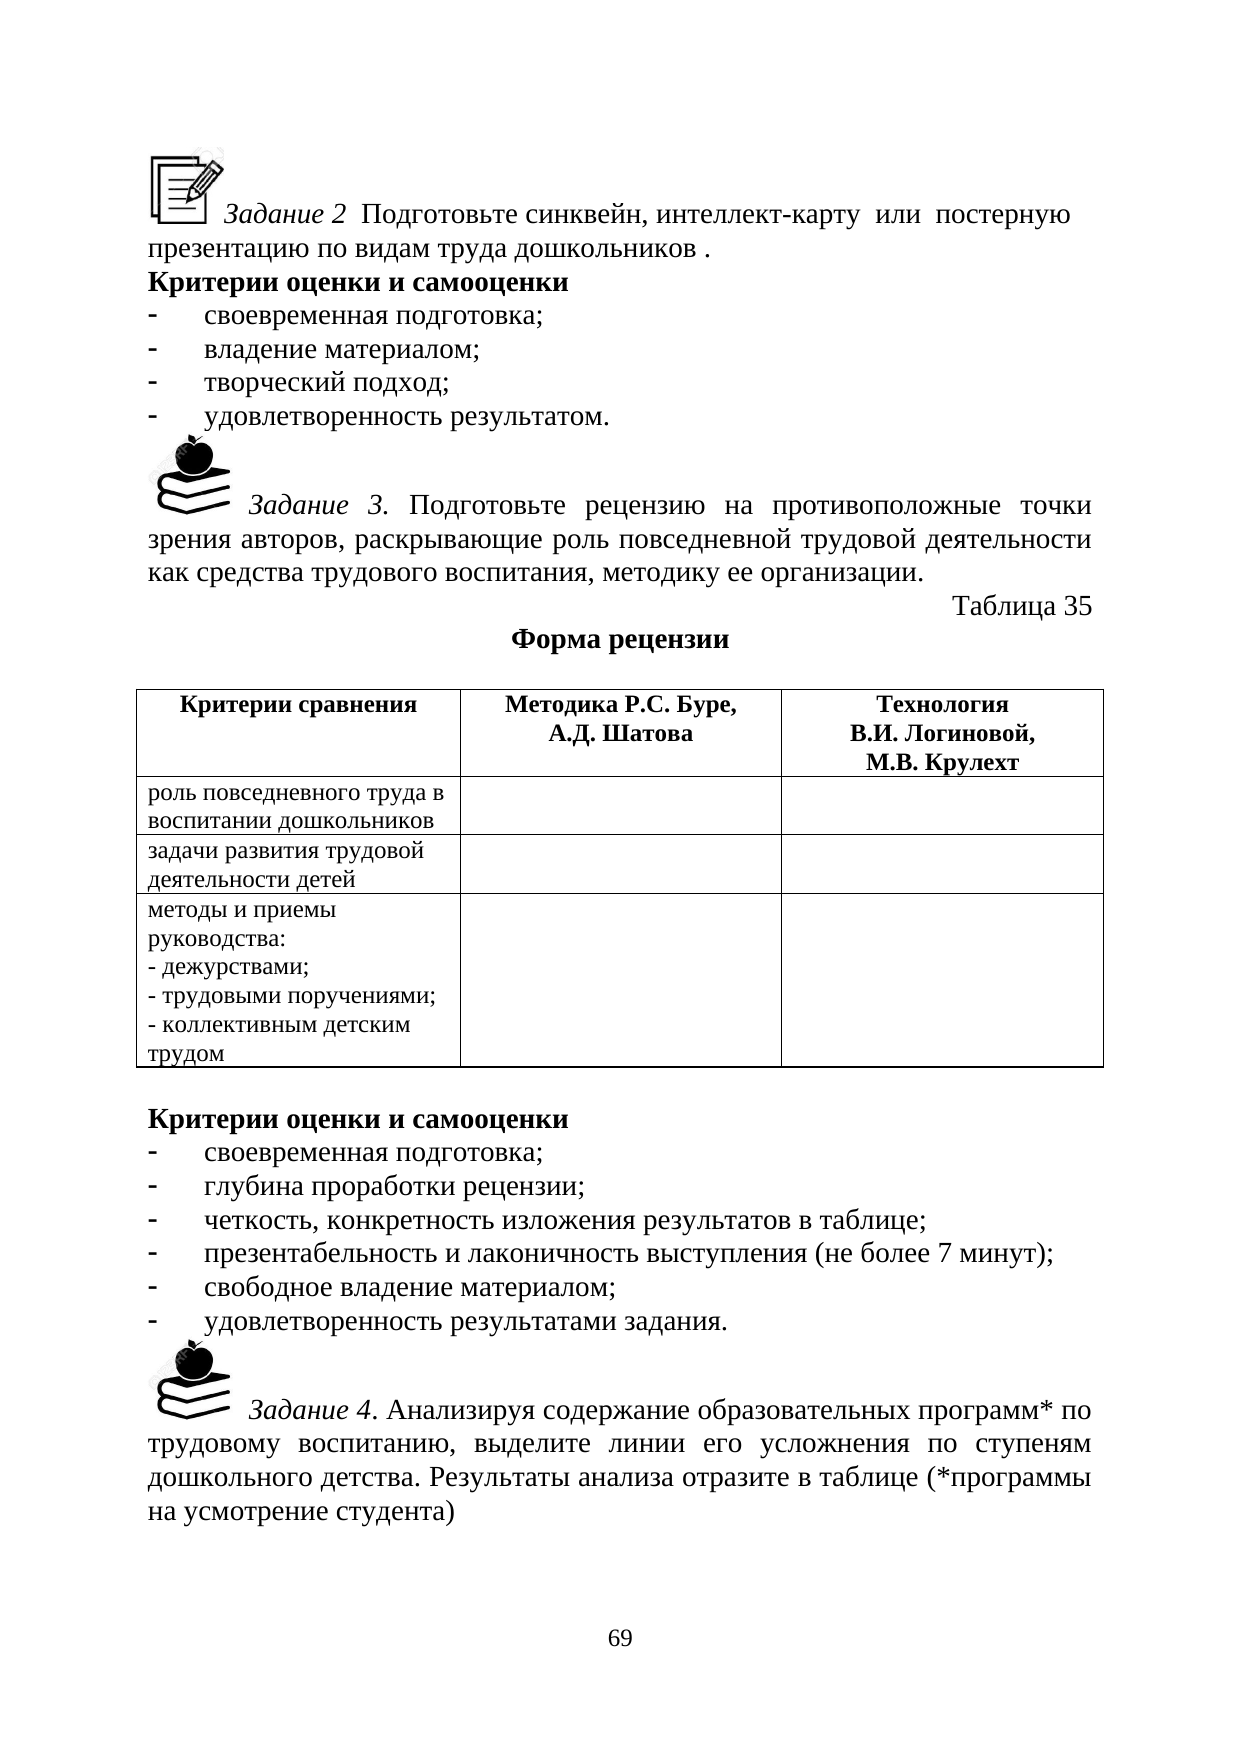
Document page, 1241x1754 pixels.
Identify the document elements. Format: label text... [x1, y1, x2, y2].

picture [147, 431, 249, 515]
list владение материалом; [148, 331, 1092, 364]
text Задание 2 Подготовьте синквейн, интеллект-карту или постерную презентацию по видам труда дошкольников . [148, 148, 1092, 264]
table_cell [782, 894, 1103, 1066]
table_cell задачи развития трудовой деятельности детей [137, 835, 460, 893]
picture [147, 1336, 249, 1420]
table_header Критерии сравнения [137, 690, 460, 776]
table_cell [782, 835, 1103, 893]
text Задание 4. Анализируя содержание образовательных программ* по трудовому воспитанию, выделите линии его усложнения по ступеням дошкольного детства. Результаты анализа отразите в таблице (*программы на усмотрение студента) [148, 1336, 1092, 1526]
list свободное владение материалом; [148, 1269, 1092, 1303]
table_cell [461, 894, 781, 1066]
list презентабельность и лаконичность выступления (не более 7 минут); [148, 1236, 1092, 1269]
picture [147, 147, 224, 224]
text Таблица 35 [148, 588, 1092, 621]
text Критерии оценки и самооценки [148, 264, 1092, 297]
text Задание 3. Подготовьте рецензию на противоположные точки зрения авторов, раскрывающие роль повседневной трудовой деятельности как средства трудового воспитания, методику ее организации. [148, 432, 1092, 588]
table_header Методика Р.С. Буре, А.Д. Шатова [461, 690, 781, 776]
list глубина проработки рецензии; [148, 1168, 1092, 1202]
list удовлетворенность результатами задания. [148, 1303, 1092, 1336]
list своевременная подготовка; [148, 297, 1092, 331]
list четкость, конкретность изложения результатов в таблице; [148, 1202, 1092, 1236]
list своевременная подготовка; [148, 1134, 1092, 1168]
table_cell роль повседневного труда в воспитании дошкольников [137, 777, 460, 834]
table_header Технология В.И. Логиновой, М.В. Крулехт [782, 690, 1103, 776]
text Критерии оценки и самооценки [148, 1101, 1092, 1134]
list удовлетворенность результатом. [148, 398, 1092, 432]
table_cell методы и приемы руководства: - дежурствами; - трудовыми поручениями; - коллективным детским трудом [137, 894, 460, 1066]
table_cell [782, 777, 1103, 834]
table_cell [461, 777, 781, 834]
table_cell [461, 835, 781, 893]
list творческий подход; [148, 364, 1092, 398]
text Форма рецензии [148, 621, 1092, 655]
